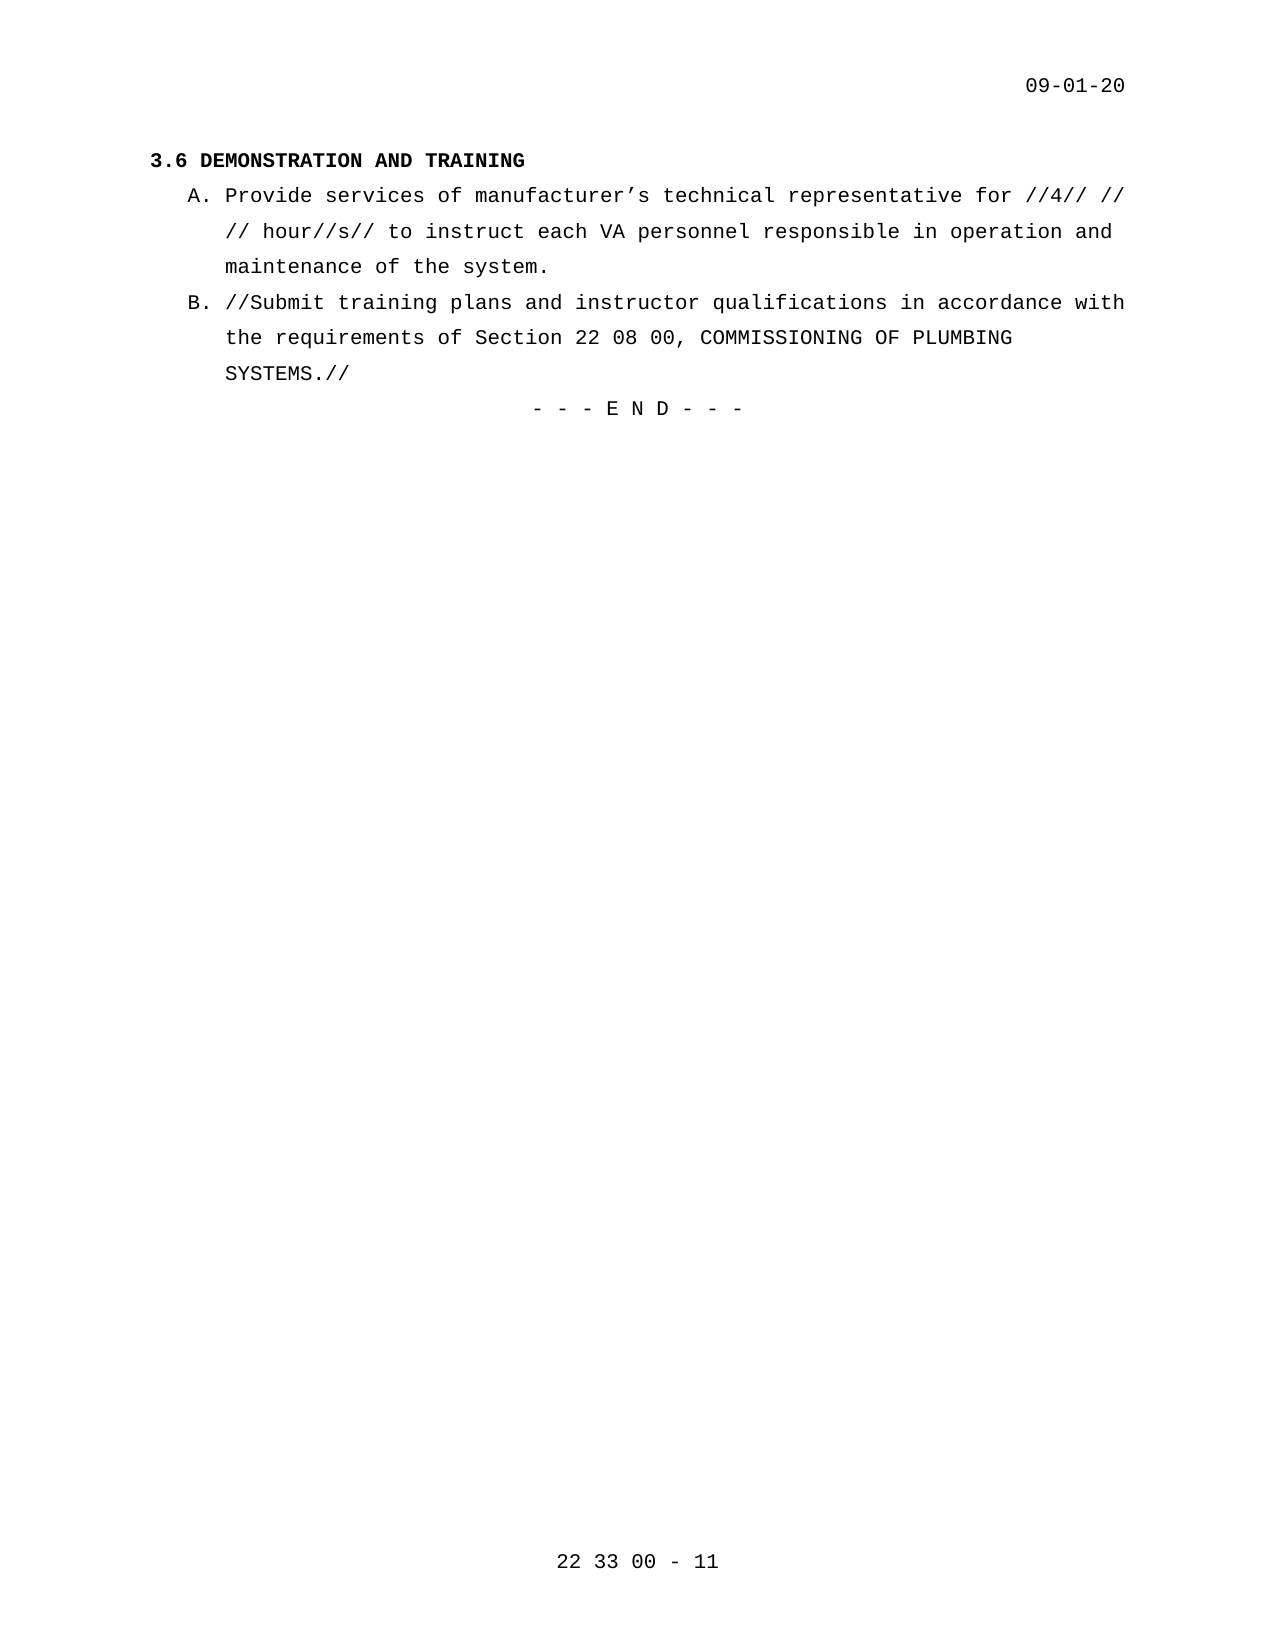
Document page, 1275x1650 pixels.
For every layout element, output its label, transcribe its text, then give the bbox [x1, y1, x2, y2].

text Provide services of manufacturer’s technical representative for //4// // // hour//s// to instruct each VA personnel responsible in operation and maintenance of the system. [187, 185, 1125, 280]
text DEMONSTRATION AND TRAINING [150, 150, 1125, 174]
text - - - E N D - - - [150, 398, 1125, 422]
text //Submit training plans and instructor qualifications in accordance with the requirements of Section 22 08 00, COMMISSIONING OF PLUMBING SYSTEMS.// [187, 292, 1125, 386]
